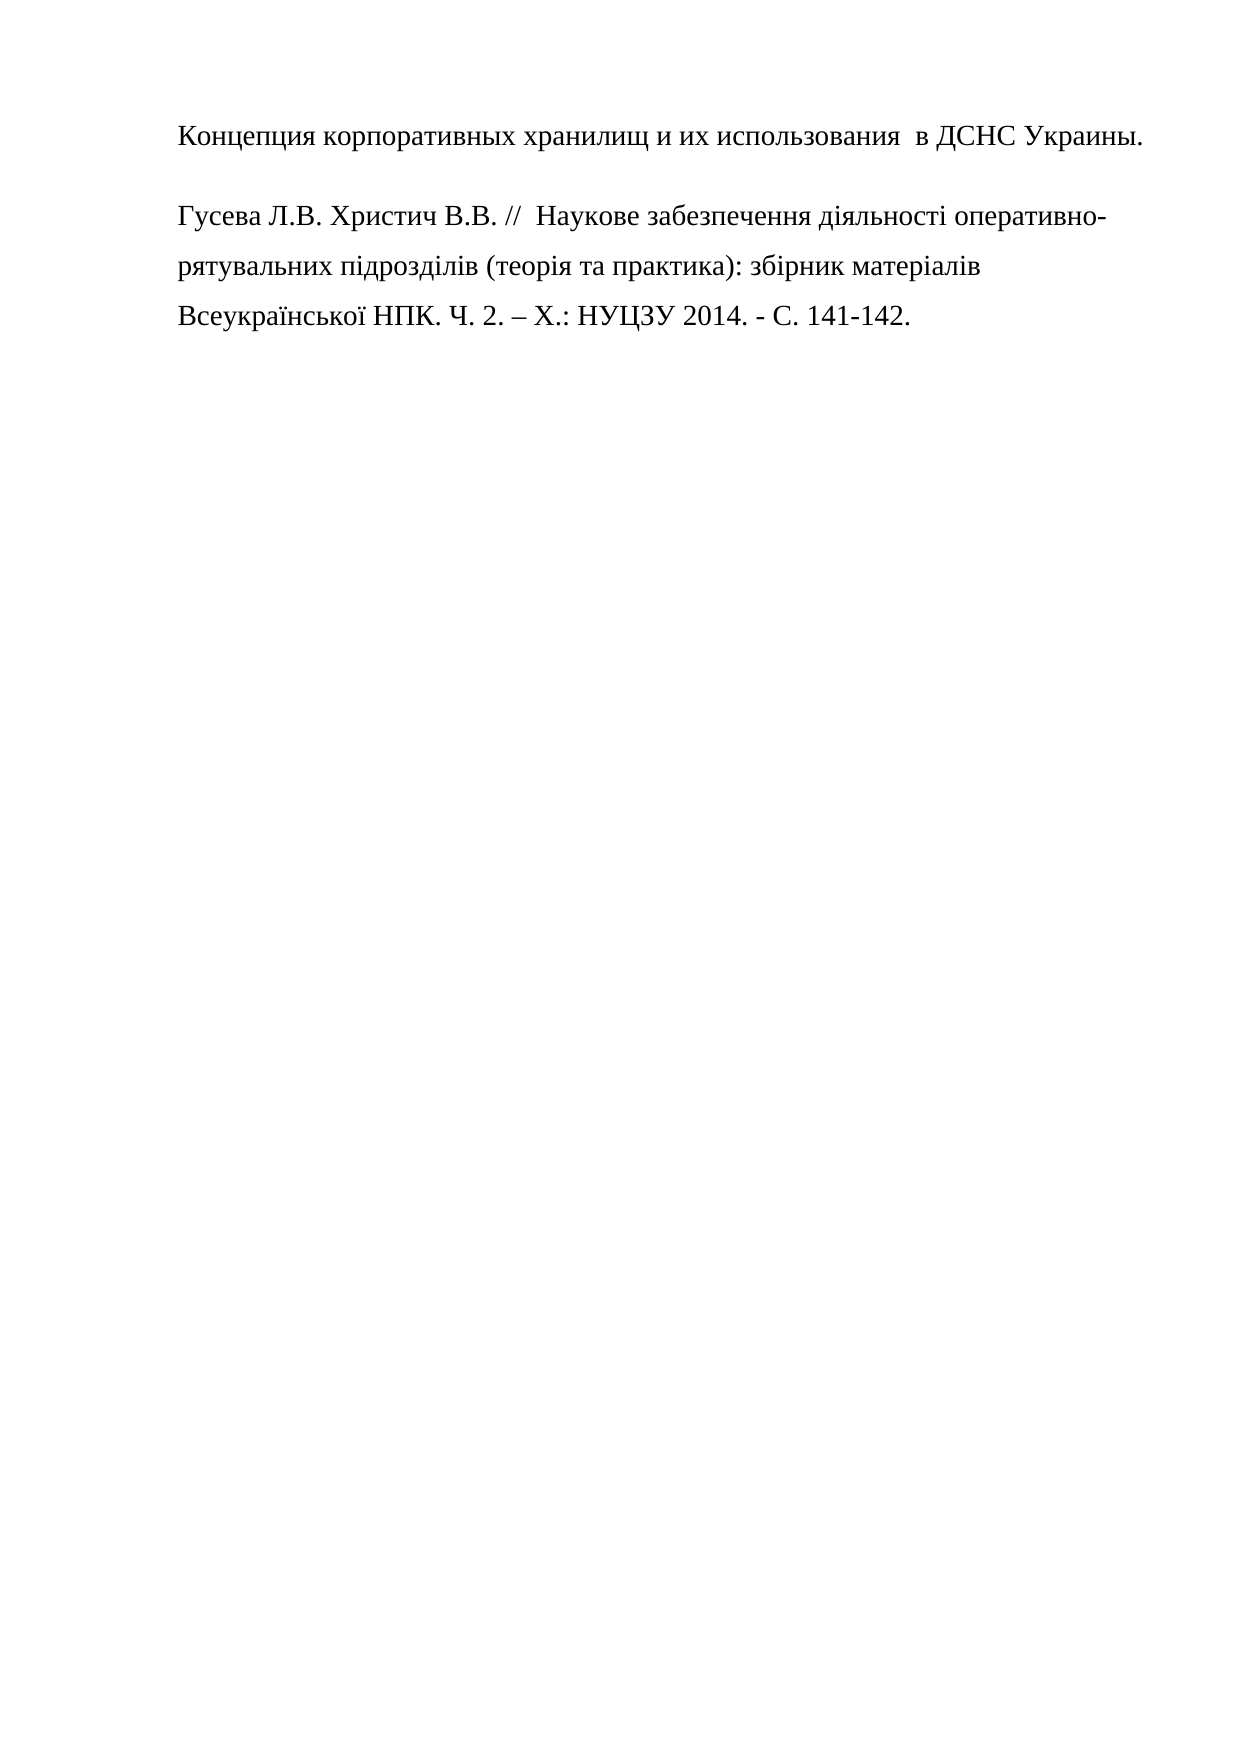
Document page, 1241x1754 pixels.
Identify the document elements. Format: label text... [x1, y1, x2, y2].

text Концепция корпоративных хранилищ и их использования в ДСНС Украины. [177, 118, 1152, 152]
text Гусева Л.В. Христич В.В. // Наукове забезпечення діяльності оперативно-рятувальних підрозділів (теорія та практика): збірник матеріалів Всеукраїнської НПК. Ч. 2. – Х.: НУЦЗУ 2014. - С. 141-142. [177, 198, 1152, 332]
